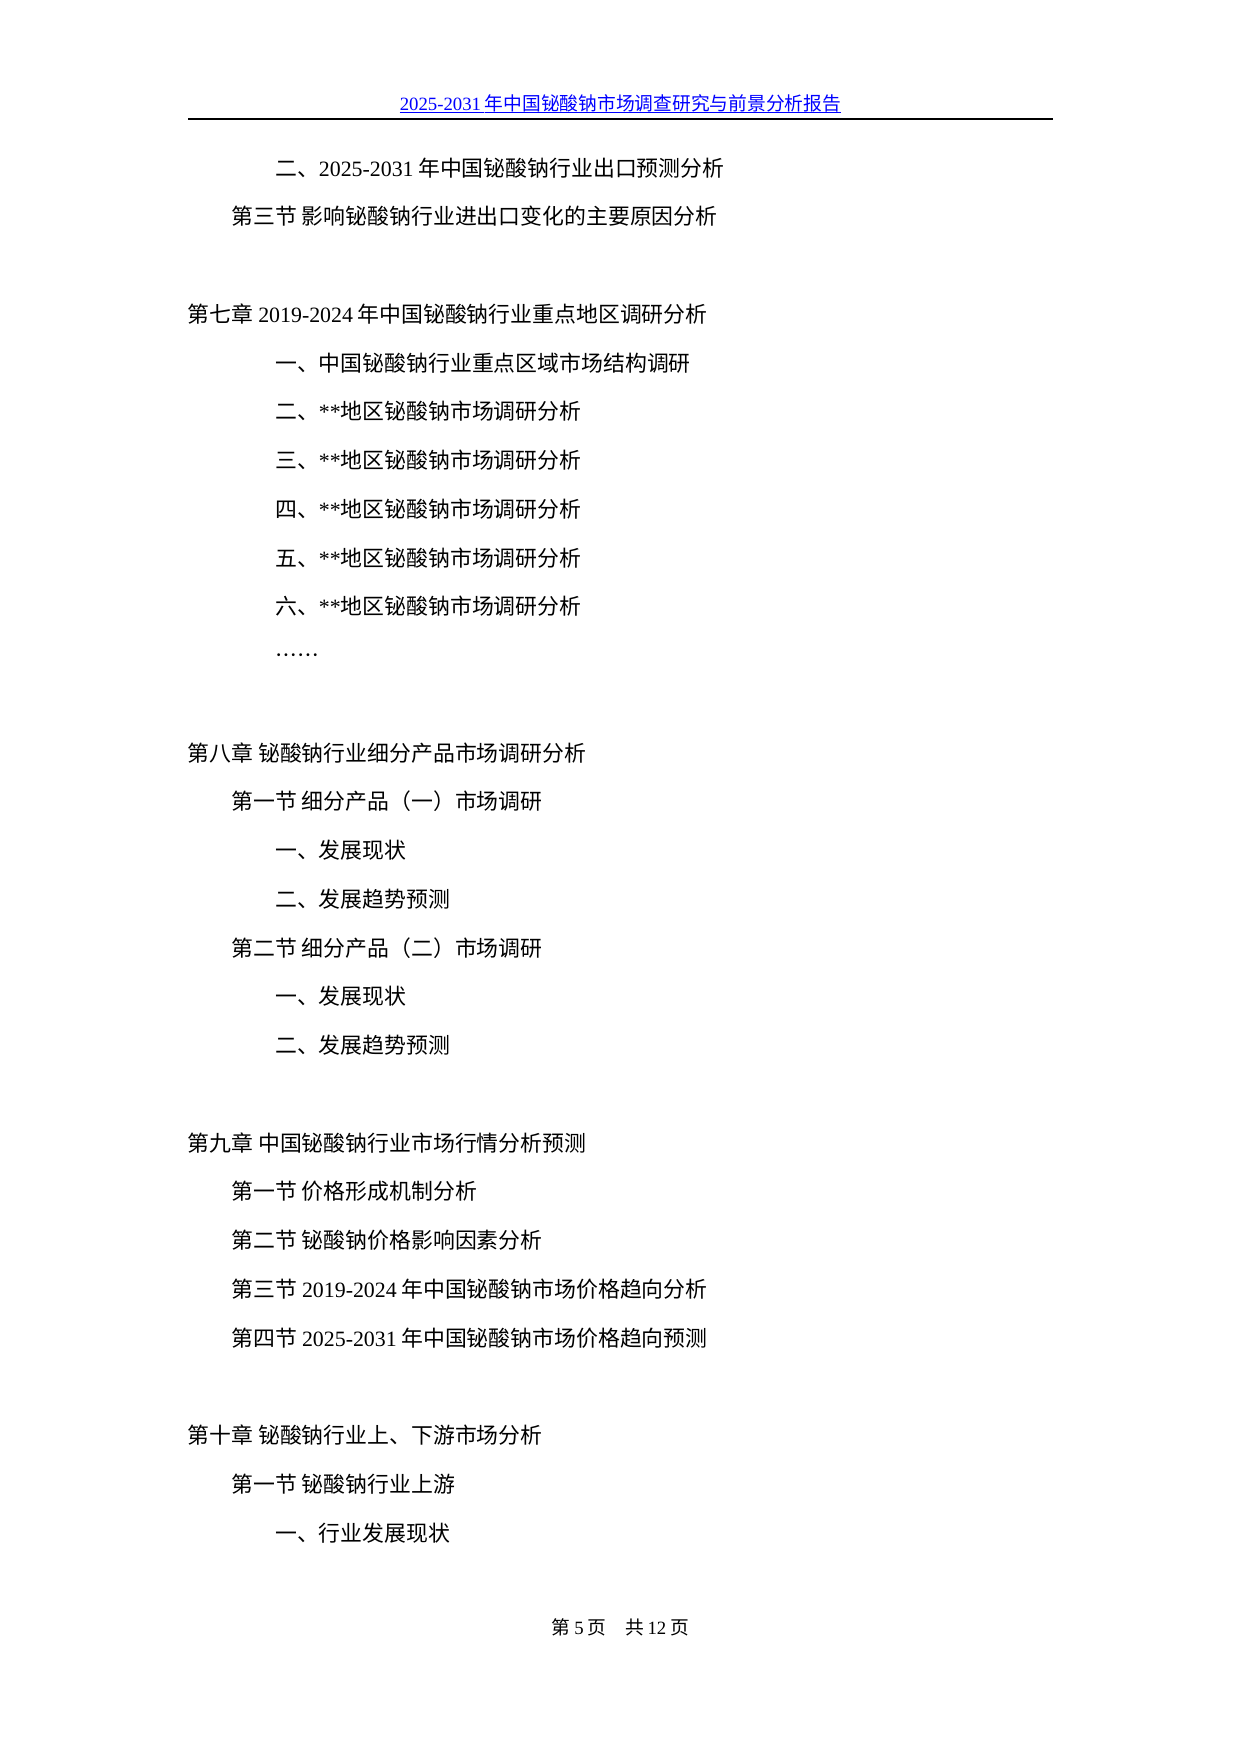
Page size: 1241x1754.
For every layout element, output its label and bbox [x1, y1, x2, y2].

text [187, 150, 1053, 1548]
